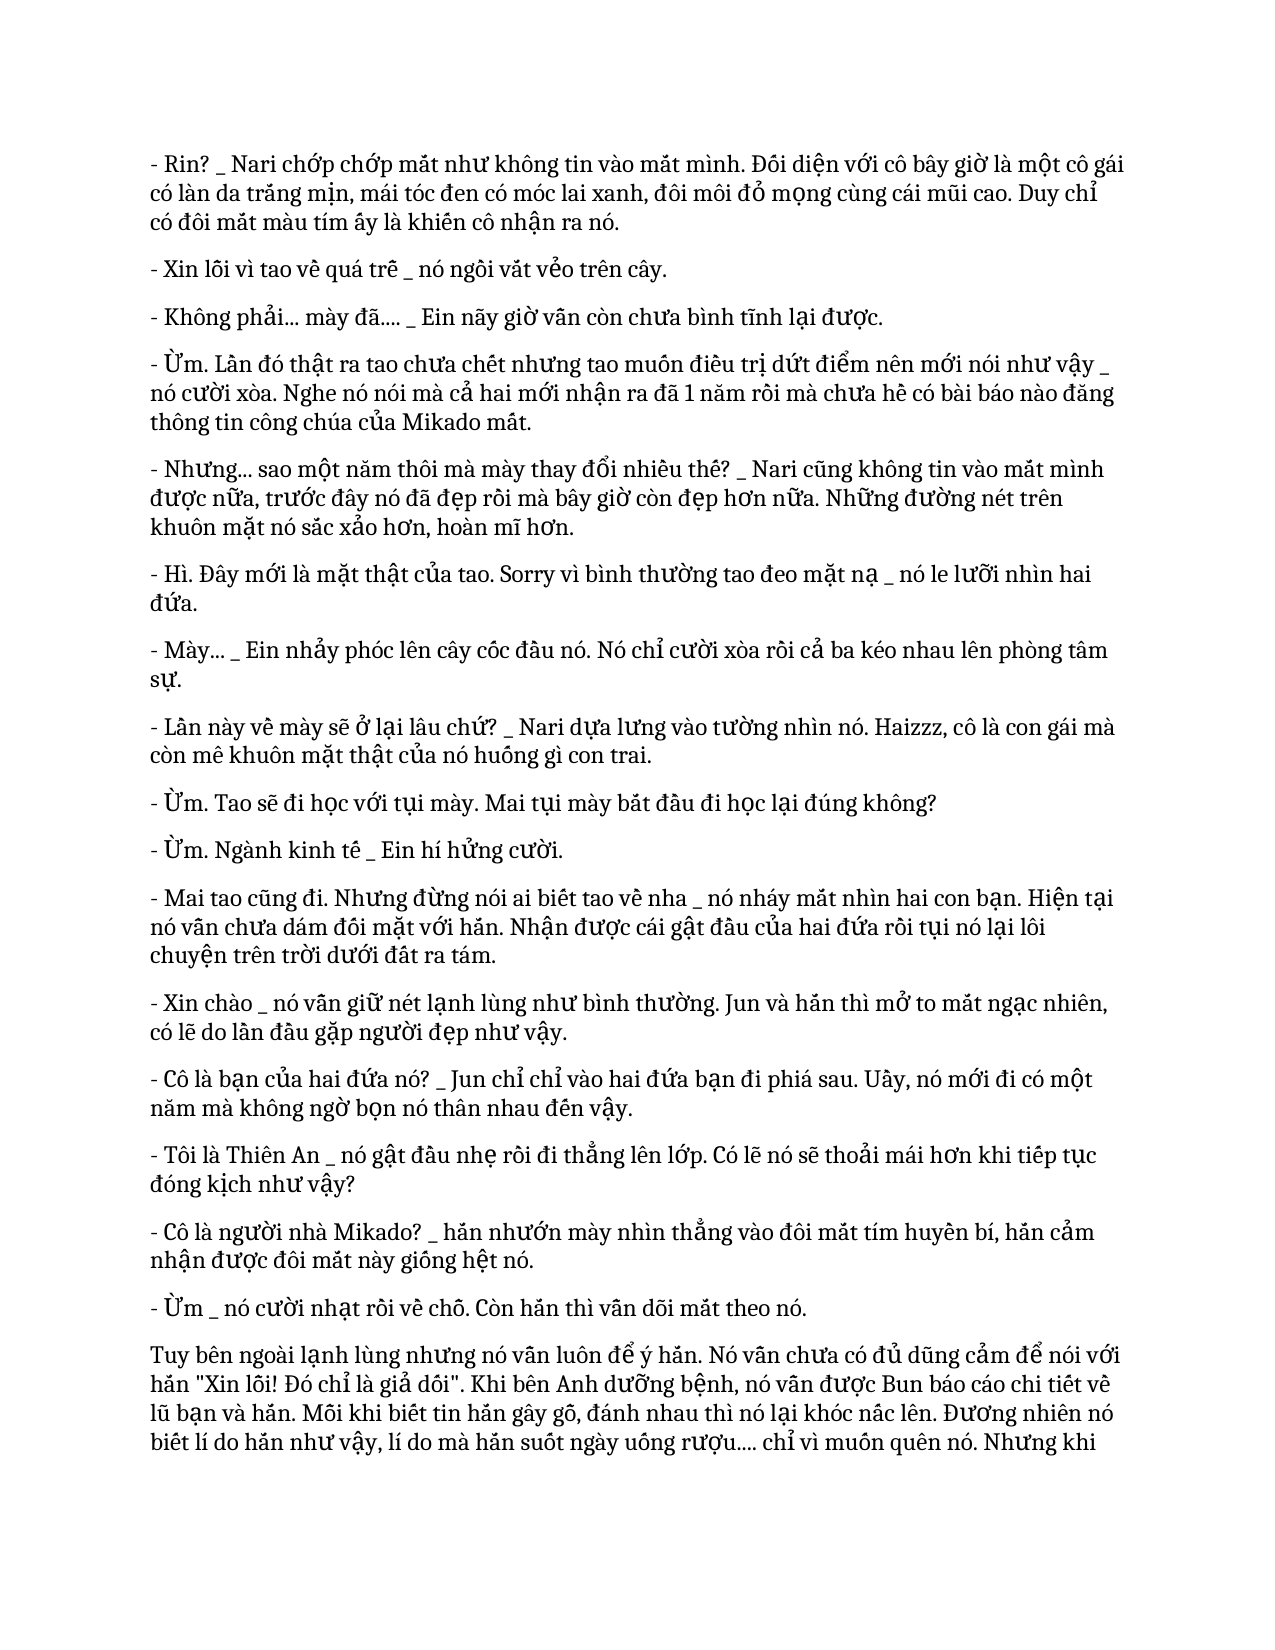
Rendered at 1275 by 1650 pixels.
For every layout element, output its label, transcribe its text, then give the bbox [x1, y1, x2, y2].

text - Mai tao cũng đi. Nhưng đừng nói ai biết tao về nha _ nó nháy mắt nhìn hai con bạn. Hiện tại nó vẫn chưa dám đối mặt với hắn. Nhận được cái gật đầu của hai đứa rồi tụi nó lại lôi chuyện trên trời dưới đất ra tám. [150, 884, 1125, 970]
text - Không phải... mày đã.... _ Ein nãy giờ vẫn còn chưa bình tĩnh lại được. [150, 302, 1125, 331]
text - Hì. Đây mới là mặt thật của tao. Sorry vì bình thường tao đeo mặt nạ _ nó le lưỡi nhìn hai đứa. [150, 560, 1125, 617]
text - Xin chào _ nó vẫn giữ nét lạnh lùng như bình thường. Jun và hắn thì mở to mắt ngạc nhiên, có lẽ do lần đầu gặp người đẹp như vậy. [150, 989, 1125, 1046]
text - Cô là bạn của hai đứa nó? _ Jun chỉ chỉ vào hai đứa bạn đi phiá sau. Uầy, nó mới đi có một năm mà không ngờ bọn nó thân nhau đến vậy. [150, 1065, 1125, 1122]
text - Ừm. Lần đó thật ra tao chưa chết nhưng tao muốn điều trị dứt điểm nên mới nói như vậy _ nó cười xòa. Nghe nó nói mà cả hai mới nhận ra đã 1 năm rồi mà chưa hề có bài báo nào đăng thông tin công chúa của Mikado mất. [150, 350, 1125, 436]
text - Xin lỗi vì tao về quá trễ _ nó ngồi vắt vẻo trên cây. [150, 255, 1125, 284]
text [150, 1341, 1125, 1456]
text - Lần này về mày sẽ ở lại lâu chứ? _ Nari dựa lưng vào tường nhìn nó. Haizzz, cô là con gái mà còn mê khuôn mặt thật của nó huống gì con trai. [150, 712, 1125, 770]
text - Ừm _ nó cười nhạt rồi về chỗ. Còn hắn thì vẫn dõi mắt theo nó. [150, 1294, 1125, 1322]
text - Nhưng... sao một năm thôi mà mày thay đổi nhiều thế? _ Nari cũng không tin vào mắt mình được nữa, trước đây nó đã đẹp rồi mà bây giờ còn đẹp hơn nữa. Những đường nét trên khuôn mặt nó sắc xảo hơn, hoàn mĩ hơn. [150, 455, 1125, 541]
text - Tôi là Thiên An _ nó gật đầu nhẹ rồi đi thẳng lên lớp. Có lẽ nó sẽ thoải mái hơn khi tiếp tục đóng kịch như vậy? [150, 1141, 1125, 1199]
text - Cô là người nhà Mikado? _ hắn nhướn mày nhìn thẳng vào đôi mắt tím huyền bí, hắn cảm nhận được đôi mắt này giống hệt nó. [150, 1217, 1125, 1275]
text - Ừm. Ngành kinh tế _ Ein hí hửng cười. [150, 836, 1125, 865]
text - Ừm. Tao sẽ đi học với tụi mày. Mai tụi mày bắt đầu đi học lại đúng không? [150, 789, 1125, 817]
text - Rin? _ Nari chớp chớp mắt như không tin vào mắt mình. Đối diện với cô bây giờ là một cô gái có làn da trắng mịn, mái tóc đen có móc lai xanh, đôi môi đỏ mọng cùng cái mũi cao. Duy chỉ có đôi mắt màu tím ấy là khiến cô nhận ra nó. [150, 150, 1125, 236]
text - Mày... _ Ein nhảy phóc lên cây cốc đầu nó. Nó chỉ cười xòa rồi cả ba kéo nhau lên phòng tâm sự. [150, 636, 1125, 694]
